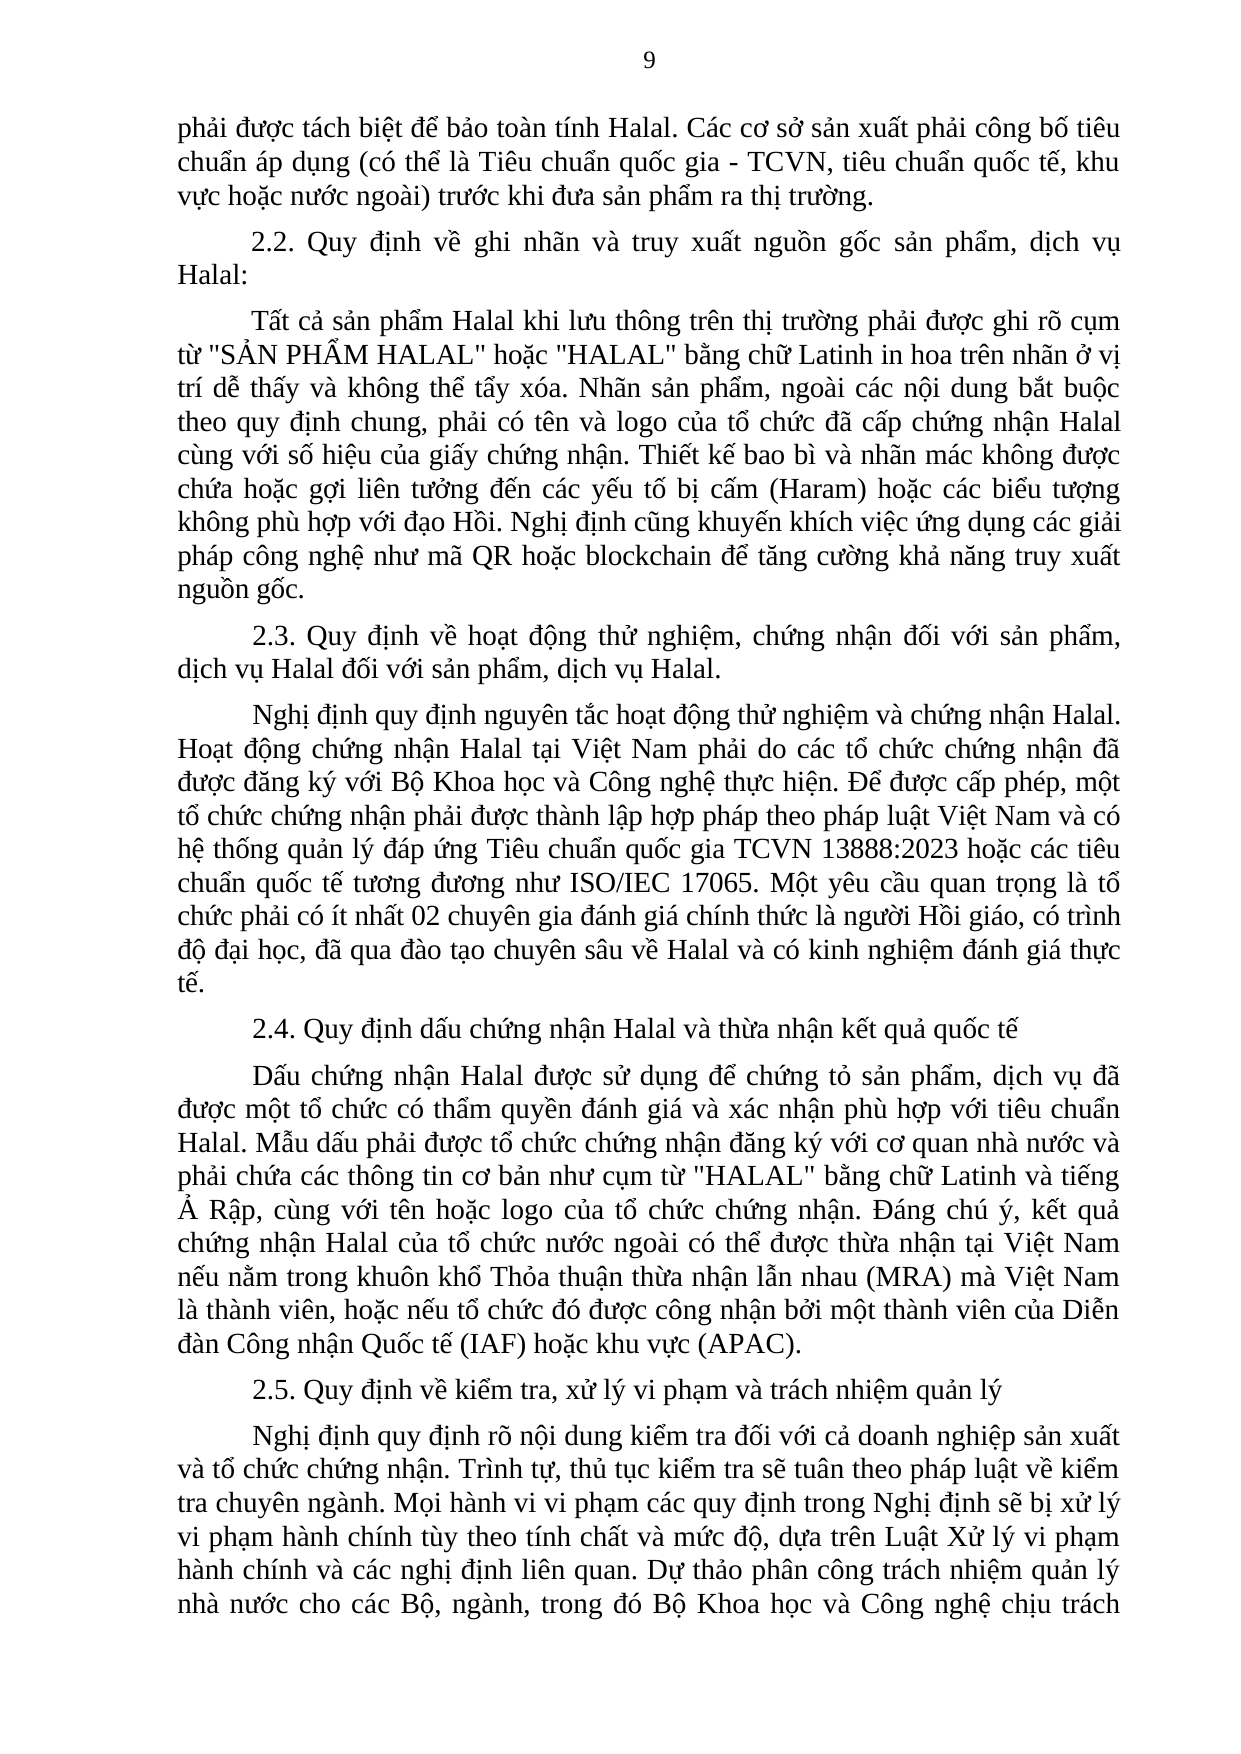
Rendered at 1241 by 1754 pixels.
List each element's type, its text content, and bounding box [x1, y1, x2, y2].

text Tất cả sản phẩm Halal khi lưu thông trên thị trường phải được ghi rõ cụm từ "SẢN PHẨM HALAL" hoặc "HALAL" bằng chữ Latinh in hoa trên nhãn ở vị trí dễ thấy và không thể tẩy xóa. Nhãn sản phẩm, ngoài các nội dung bắt buộc theo quy định chung, phải có tên và logo của tổ chức đã cấp chứng nhận Halal cùng với số hiệu của giấy chứng nhận. Thiết kế bao bì và nhãn mác không được chứa hoặc gợi liên tưởng đến các yếu tố bị cấm (Haram) hoặc các biểu tượng không phù hợp với đạo Hồi. Nghị định cũng khuyến khích việc ứng dụng các giải pháp công nghệ như mã QR hoặc blockchain để tăng cường khả năng truy xuất nguồn gốc. [177, 303, 1122, 605]
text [177, 1418, 1122, 1619]
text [177, 111, 1122, 211]
text Nghị định quy định nguyên tắc hoạt động thử nghiệm và chứng nhận Halal. Hoạt động chứng nhận Halal tại Việt Nam phải do các tổ chức chứng nhận đã được đăng ký với Bộ Khoa học và Công nghệ thực hiện. Để được cấp phép, một tổ chức chứng nhận phải được thành lập hợp pháp theo pháp luật Việt Nam và có hệ thống quản lý đáp ứng Tiêu chuẩn quốc gia TCVN 13888:2023 hoặc các tiêu chuẩn quốc tế tương đương như ISO/IEC 17065. Một yêu cầu quan trọng là tổ chức phải có ít nhất 02 chuyên gia đánh giá chính thức là người Hồi giáo, có trình độ đại học, đã qua đào tạo chuyên sâu về Halal và có kinh nghiệm đánh giá thực tế. [177, 697, 1122, 999]
text 2.5. Quy định về kiểm tra, xử lý vi phạm và trách nhiệm quản lý [177, 1372, 1122, 1406]
text Dấu chứng nhận Halal được sử dụng để chứng tỏ sản phẩm, dịch vụ đã được một tổ chức có thẩm quyền đánh giá và xác nhận phù hợp với tiêu chuẩn Halal. Mẫu dấu phải được tổ chức chứng nhận đăng ký với cơ quan nhà nước và phải chứa các thông tin cơ bản như cụm từ "HALAL" bằng chữ Latinh và tiếng Ả Rập, cùng với tên hoặc logo của tổ chức chứng nhận. Đáng chú ý, kết quả chứng nhận Halal của tổ chức nước ngoài có thể được thừa nhận tại Việt Nam nếu nằm trong khuôn khổ Thỏa thuận thừa nhận lẫn nhau (MRA) mà Việt Nam là thành viên, hoặc nếu tổ chức đó được công nhận bởi một thành viên của Diễn đàn Công nhận Quốc tế (IAF) hoặc khu vực (APAC). [177, 1058, 1122, 1359]
text 2.4. Quy định dấu chứng nhận Halal và thừa nhận kết quả quốc tế [177, 1012, 1122, 1045]
text 2.3. Quy định về hoạt động thử nghiệm, chứng nhận đối với sản phẩm, dịch vụ Halal đối với sản phẩm, dịch vụ Halal. [177, 618, 1122, 685]
text 2.2. Quy định về ghi nhãn và truy xuất nguồn gốc sản phẩm, dịch vụ Halal: [177, 224, 1122, 291]
